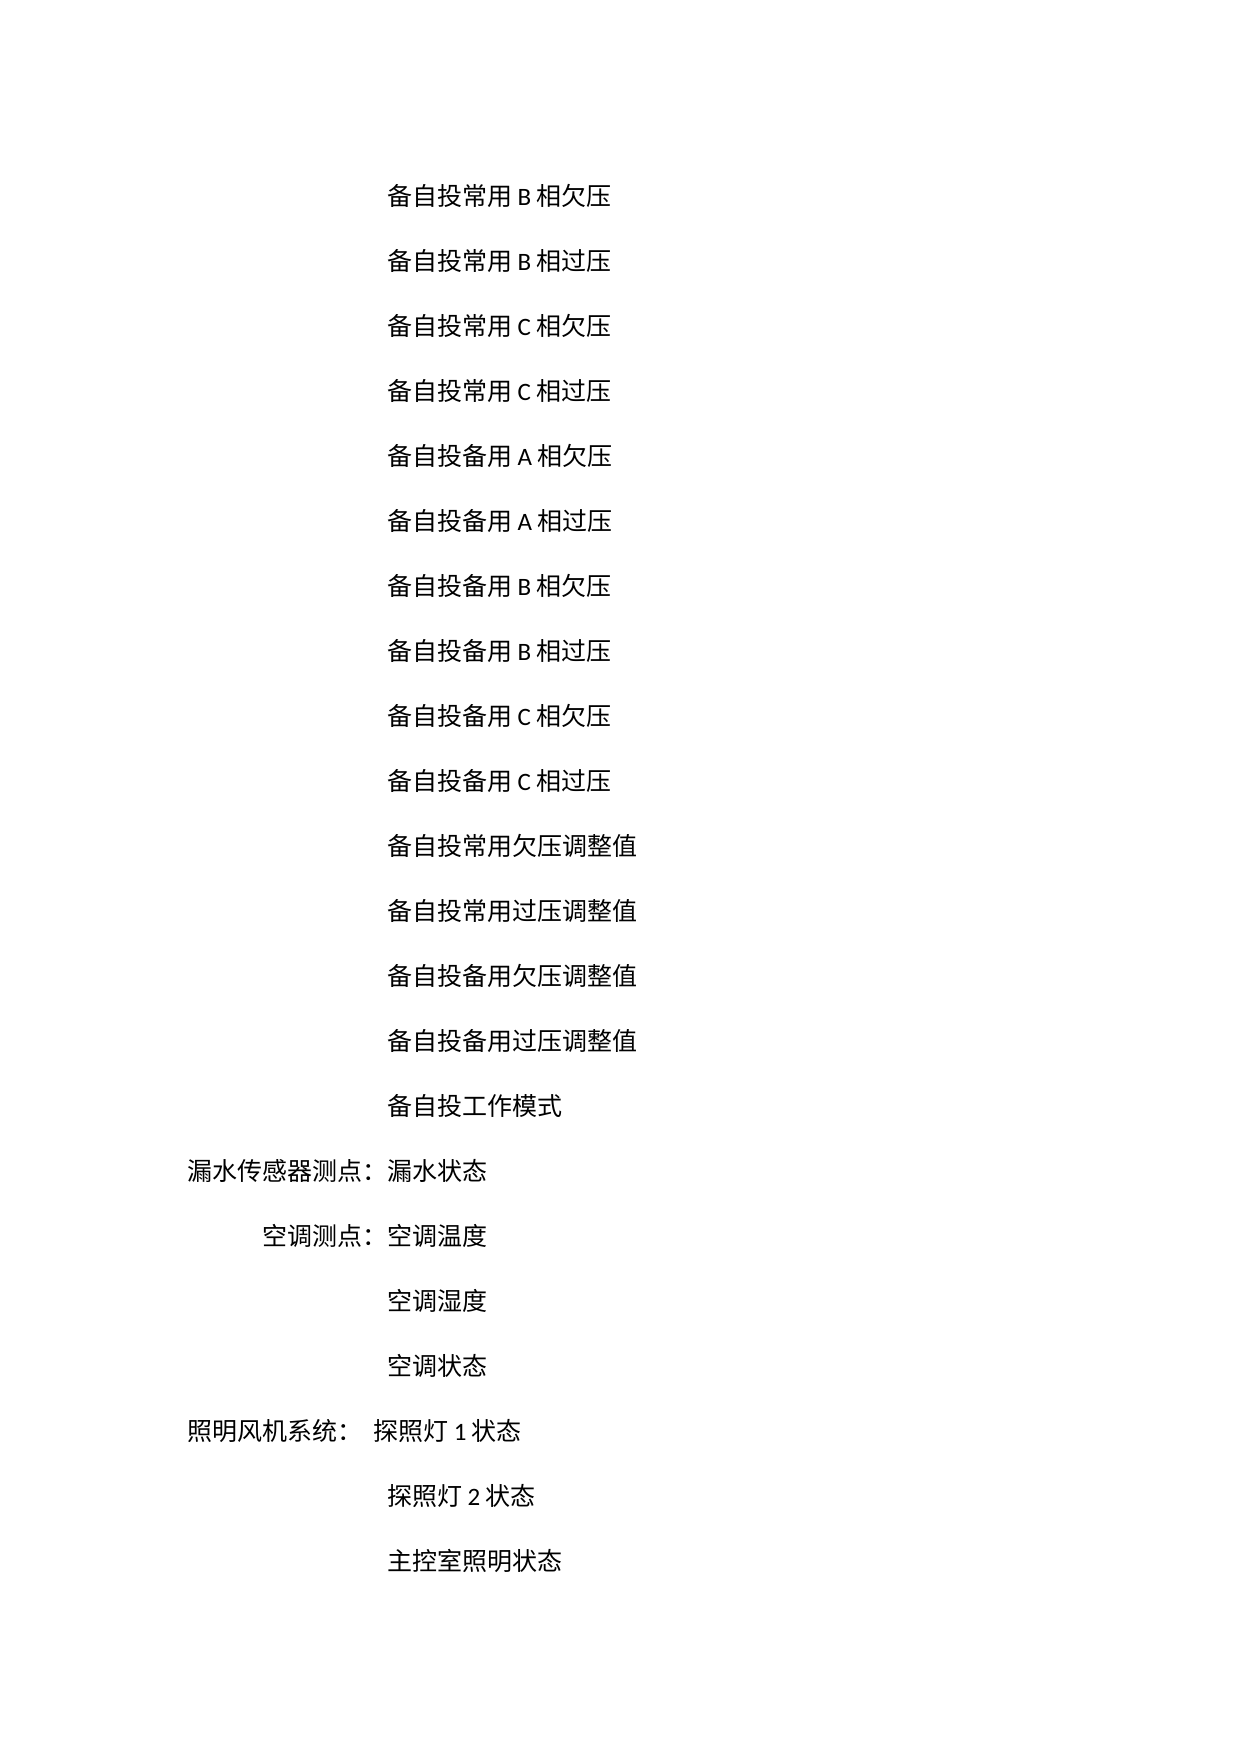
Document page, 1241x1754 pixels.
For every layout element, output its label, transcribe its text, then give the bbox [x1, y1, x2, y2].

list 备自投常用B相欠压 [187, 162, 1053, 227]
list 备自投备用欠压调整值 [187, 942, 1053, 1007]
list 备自投工作模式 [187, 1072, 1053, 1137]
list 空调状态 照明风机系统： 探照灯1状态 [187, 1332, 1053, 1462]
list 备自投备用C相欠压 [187, 682, 1053, 747]
list 备自投常用C相欠压 [187, 292, 1053, 357]
list 探照灯2状态 [187, 1462, 1053, 1527]
list 备自投备用过压调整值 [187, 1007, 1053, 1072]
list 备自投常用B相过压 [187, 227, 1053, 292]
list 漏水传感器测点：漏水状态 [187, 1137, 1053, 1202]
list 备自投常用过压调整值 [187, 877, 1053, 942]
list 备自投常用欠压调整值 [187, 812, 1053, 877]
list 备自投常用C相过压 [187, 357, 1053, 422]
list 备自投备用C相过压 [187, 747, 1053, 812]
list 备自投备用A相过压 [187, 487, 1053, 552]
list 备自投备用B相过压 [187, 617, 1053, 682]
list 空调测点：空调温度 [187, 1202, 1053, 1267]
list 备自投备用A相欠压 [187, 422, 1053, 487]
list 备自投备用B相欠压 [187, 552, 1053, 617]
list 空调湿度 [187, 1267, 1053, 1332]
list 主控室照明状态 [187, 1527, 1053, 1592]
